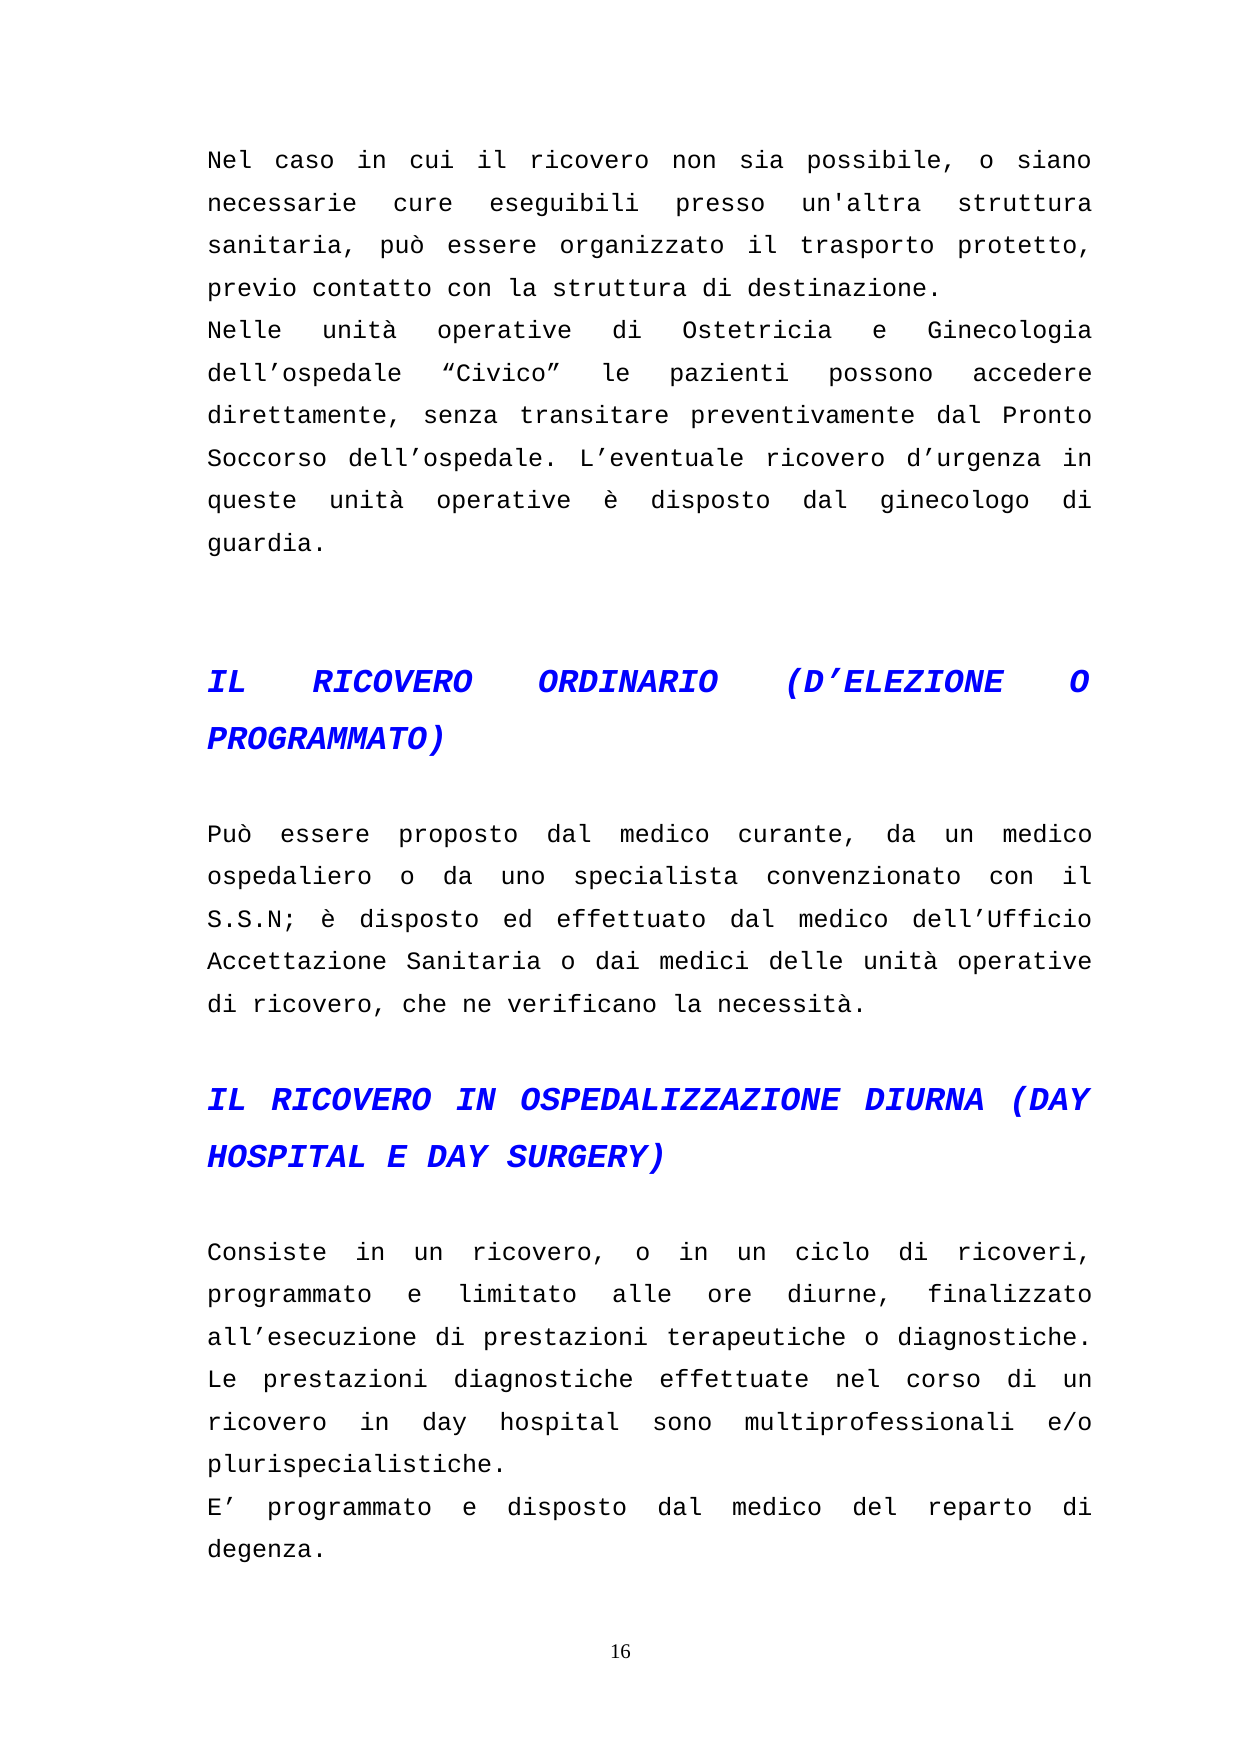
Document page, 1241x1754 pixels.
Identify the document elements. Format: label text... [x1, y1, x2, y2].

text Nel caso in cui il ricovero non sia possibile, o siano necessarie cure eseguibili presso un'altra struttura sanitaria, può essere organizzato il trasporto protetto, previo contatto con la struttura di destinazione. [207, 148, 1092, 303]
text IL RICOVERO ORDINARIO (D’ELEZIONE O PROGRAMMATO) [207, 665, 1093, 759]
text Consiste in un ricovero, o in un ciclo di ricoveri, programmato e limitato alle ore diurne, finalizzato all’esecuzione di prestazioni terapeutiche o diagnostiche. Le prestazioni diagnostiche effettuate nel corso di un ricovero in day hospital sono multiprofessionali e/o plurispecialistiche. [207, 1239, 1092, 1480]
text Può essere proposto dal medico curante, da un medico ospedaliero o da uno specialista convenzionato con il S.S.N; è disposto ed effettuato dal medico dell’Ufficio Accettazione Sanitaria o dai medici delle unità operative di ricovero, che ne verificano la necessità. [207, 821, 1093, 1019]
text E’ programmato e disposto dal medico del reparto di degenza. [207, 1494, 1092, 1565]
text Nelle unità operative di Ostetricia e Ginecologia dell’ospedale “Civico” le pazienti possono accedere direttamente, senza transitare preventivamente dal Pronto Soccorso dell’ospedale. L’eventuale ricovero d’urgenza in queste unità operative è disposto dal ginecologo di guardia. [207, 318, 1092, 558]
text IL RICOVERO IN OSPEDALIZZAZIONE DIURNA (DAY HOSPITAL E DAY SURGERY) [207, 1083, 1093, 1178]
